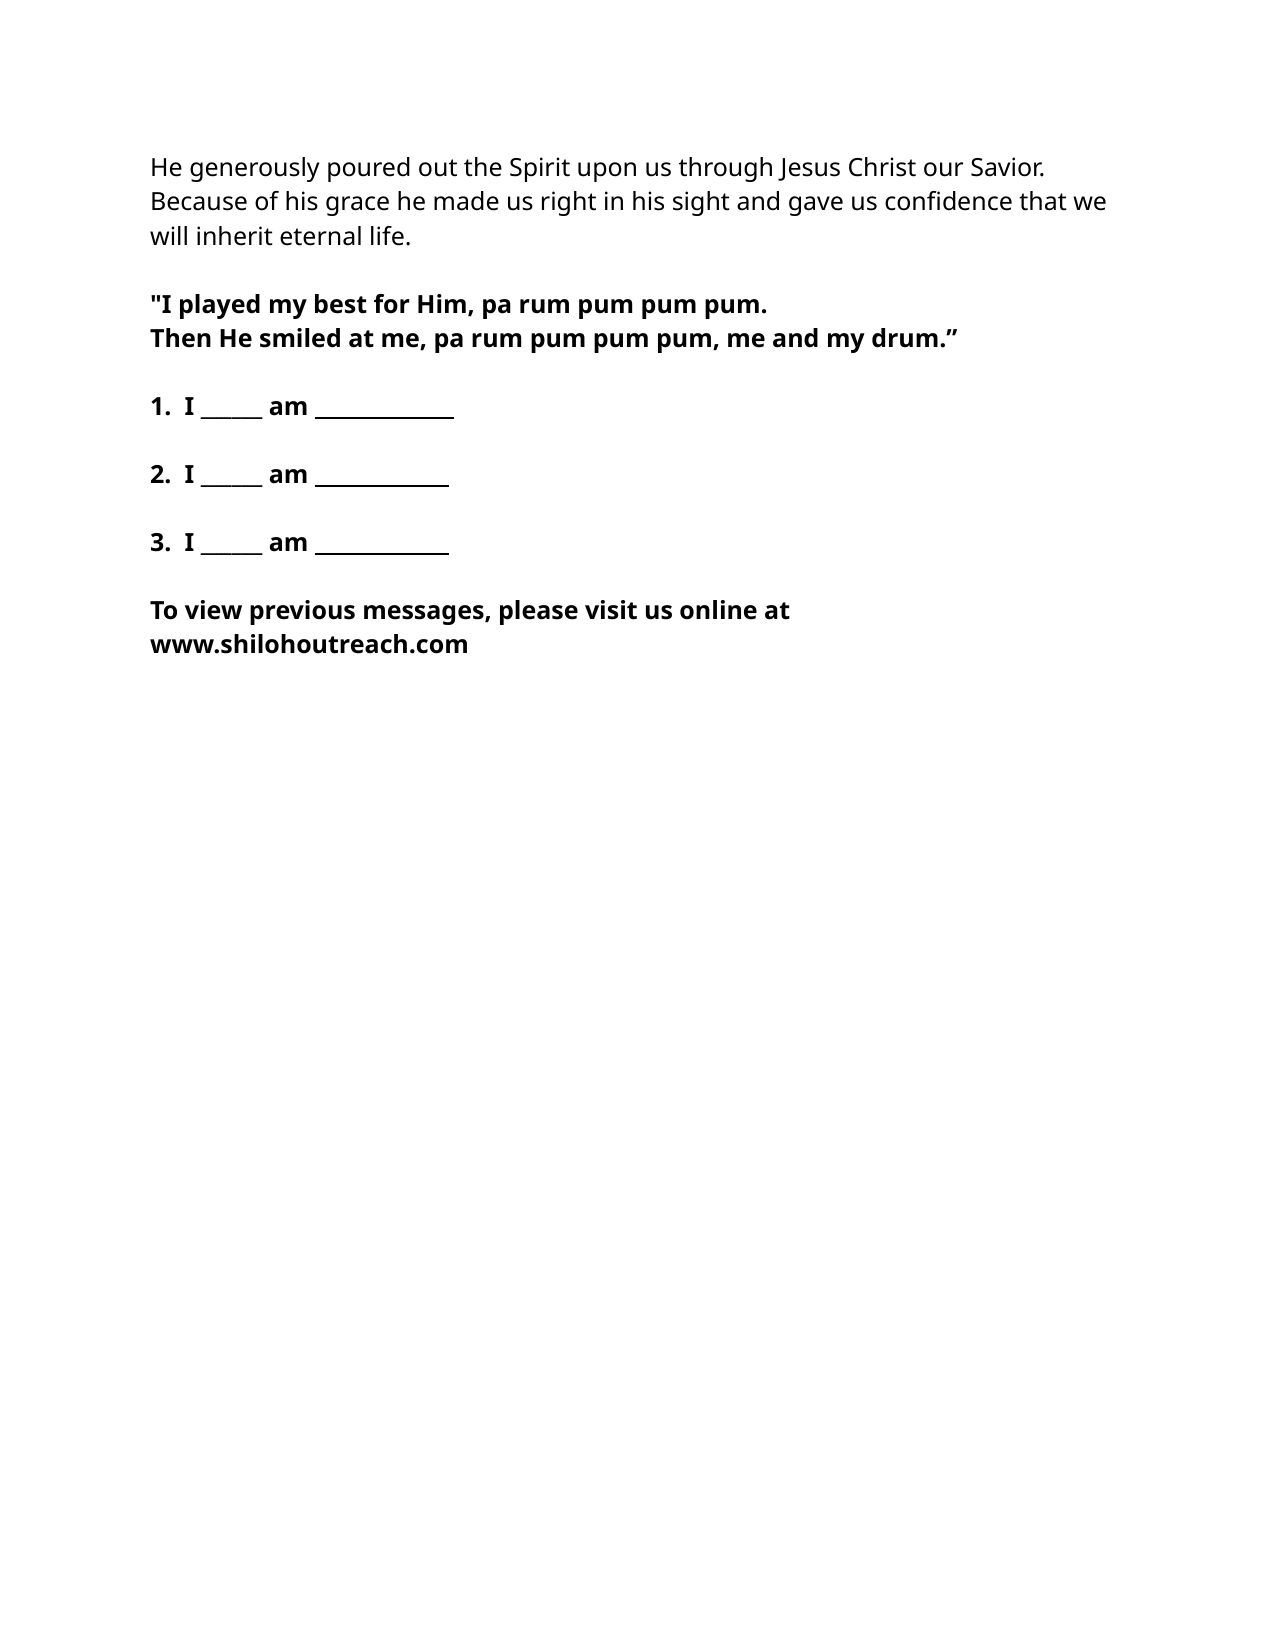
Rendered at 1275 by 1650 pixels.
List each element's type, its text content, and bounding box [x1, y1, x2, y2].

text 2. I ______ am _____________ [150, 457, 1125, 491]
text "I played my best for Him, pa rum pum pum pum. [150, 286, 1125, 320]
text To view previous messages, please visit us online at www.shilohoutreach.com [150, 593, 1125, 661]
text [150, 150, 1125, 252]
text 1. I ______ am ___________ [150, 388, 1125, 422]
text Then He smiled at me, pa rum pum pum pum, me and my drum.” [150, 320, 1125, 354]
text 3. I ______ am _____________ [150, 525, 1125, 559]
